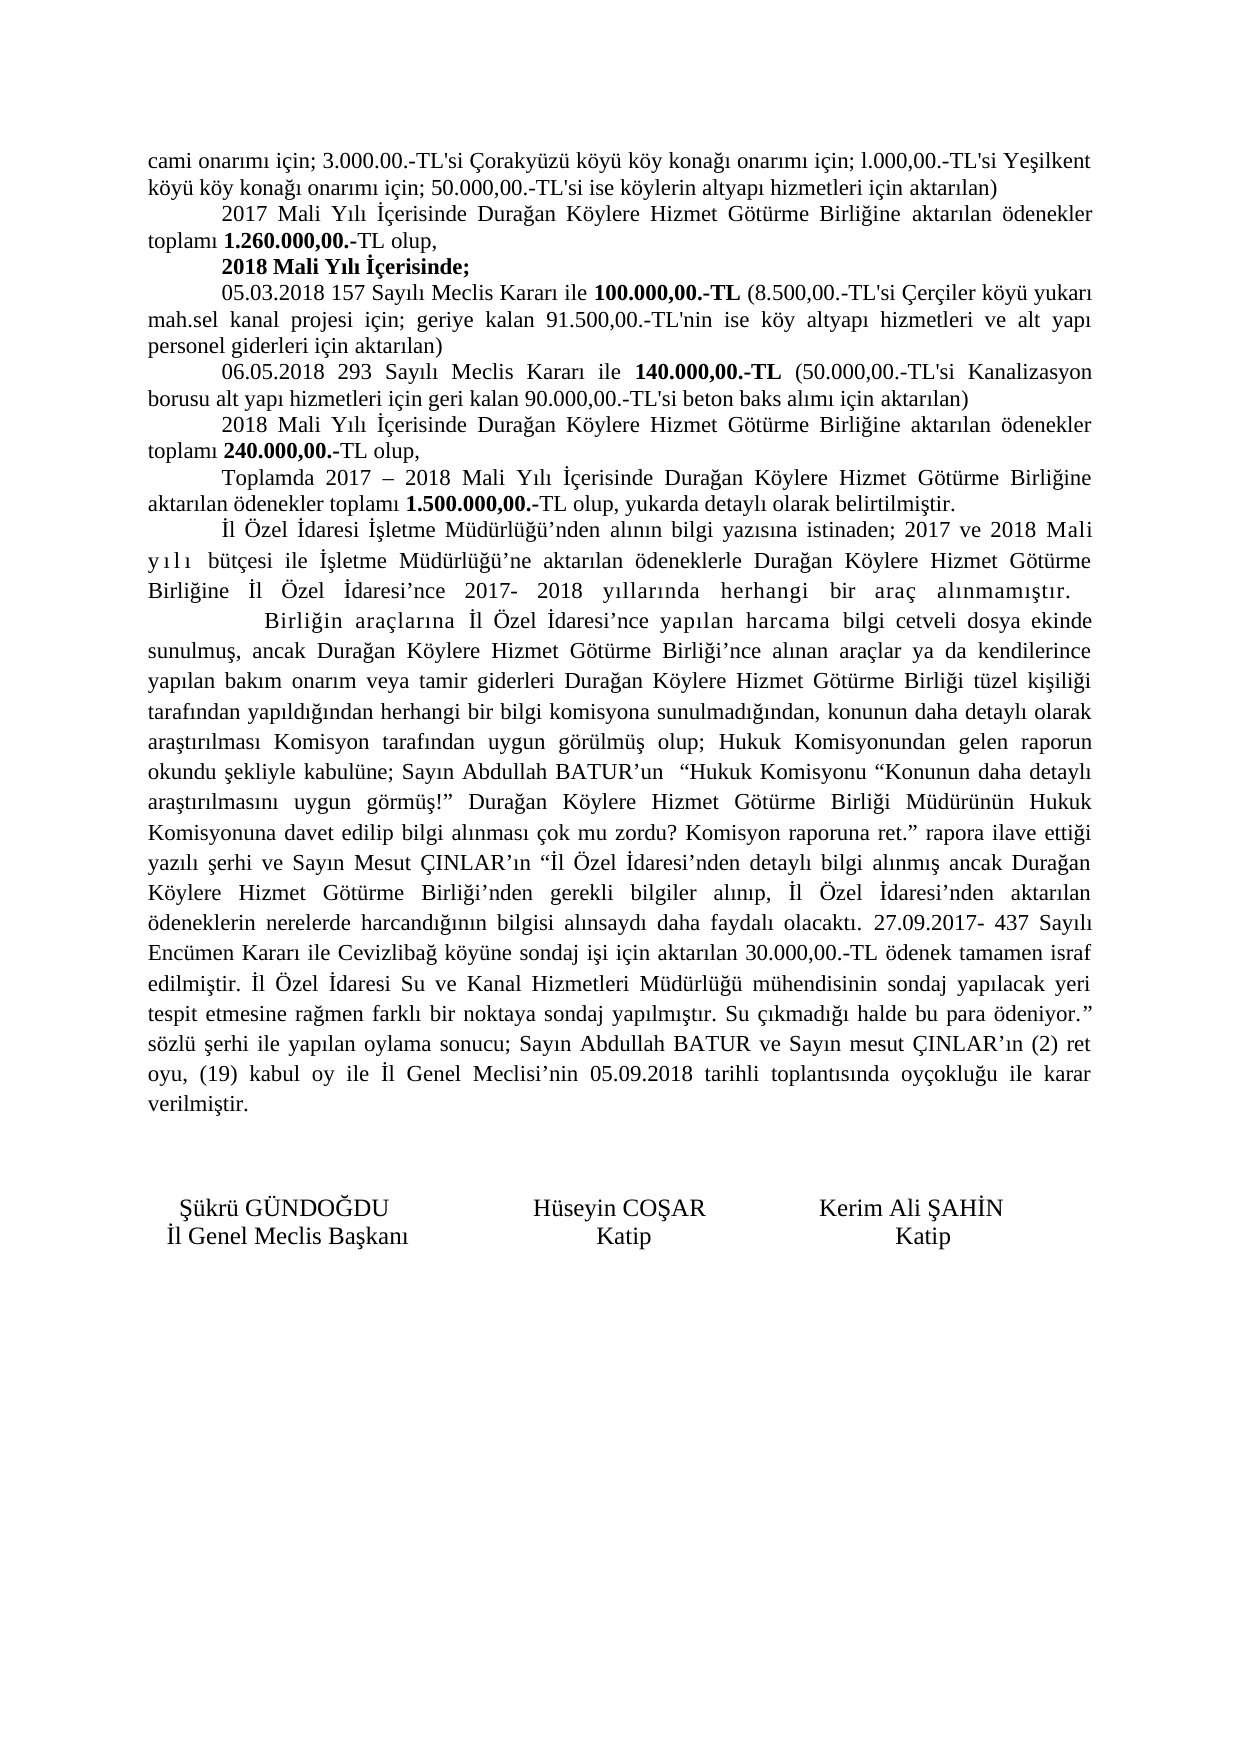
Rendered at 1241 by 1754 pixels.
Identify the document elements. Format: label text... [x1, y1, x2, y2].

text İl Genel Meclis Başkanı Katip Katip [148, 1221, 1093, 1250]
text 05.03.2018 157 Sayılı Meclis Kararı ile 100.000,00.-TL (8.500,00.-TL'si Çerçiler köyü yukarı mah.sel kanal projesi için; geriye kalan 91.500,00.-TL'nin ise köy altyapı hizmetleri ve alt yapı personel giderleri için aktarılan) [148, 279, 1093, 358]
text Şükrü GÜNDOĞDU Hüseyin COŞAR Kerim Ali ŞAHİN [148, 1193, 1093, 1221]
text Toplamda 2017 – 2018 Mali Yılı İçerisinde Durağan Köylere Hizmet Götürme Birliğine aktarılan ödenekler toplamı 1.500.000,00.-TL olup, yukarda detaylı olarak belirtilmiştir. [148, 464, 1093, 517]
text 2018 Mali Yılı İçerisinde Durağan Köylere Hizmet Götürme Birliğine aktarılan ödenekler toplamı 240.000,00.-TL olup, [148, 411, 1093, 464]
text 06.05.2018 293 Sayılı Meclis Kararı ile 140.000,00.-TL (50.000,00.-TL'si Kanalizasyon borusu alt yapı hizmetleri için geri kalan 90.000,00.-TL'si beton baks alımı için aktarılan) [148, 358, 1093, 411]
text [148, 148, 1093, 200]
text 2018 Mali Yılı İçerisinde; [221, 253, 1093, 279]
text İl Özel İdaresi İşletme Müdürlüğü’nden alının bilgi yazısına istinaden; 2017 ve 2018 Mali yılı bütçesi ile İşletme Müdürlüğü’ne aktarılan ödeneklerle Durağan Köylere Hizmet Götürme Birliğine İl Özel İdaresi’nce 2017- 2018 yıllarında herhangi bir araç alınmamıştır. Birliğin araçlarına İl Özel İdaresi’nce yapılan harcama bilgi cetveli dosya ekinde sunulmuş, ancak Durağan Köylere Hizmet Götürme Birliği’nce alınan araçlar ya da kendilerince yapılan bakım onarım veya tamir giderleri Durağan Köylere Hizmet Götürme Birliği tüzel kişiliği tarafından yapıldığından herhangi bir bilgi komisyona sunulmadığından, konunun daha detaylı olarak araştırılması Komisyon tarafından uygun görülmüş olup; Hukuk Komisyonundan gelen raporun okundu şekliyle kabulüne; Sayın Abdullah BATUR’un “Hukuk Komisyonu “Konunun daha detaylı araştırılmasını uygun görmüş!” Durağan Köylere Hizmet Götürme Birliği Müdürünün Hukuk Komisyonuna davet edilip bilgi alınması çok mu zordu? Komisyon raporuna ret.” rapora ilave ettiği yazılı şerhi ve Sayın Mesut ÇINLAR’ın “İl Özel İdaresi’nden detaylı bilgi alınmış ancak Durağan Köylere Hizmet Götürme Birliği’nden gerekli bilgiler alınıp, İl Özel İdaresi’nden aktarılan ödeneklerin nerelerde harcandığının bilgisi alınsaydı daha faydalı olacaktı. 27.09.2017- 437 Sayılı Encümen Kararı ile Cevizlibağ köyüne sondaj işi için aktarılan 30.000,00.-TL ödenek tamamen israf edilmiştir. İl Özel İdaresi Su ve Kanal Hizmetleri Müdürlüğü mühendisinin sondaj yapılacak yeri tespit etmesine rağmen farklı bir noktaya sondaj yapılmıştır. Su çıkmadığı halde bu para ödeniyor.” sözlü şerhi ile yapılan oylama sonucu; Sayın Abdullah BATUR ve Sayın mesut ÇINLAR’ın (2) ret oyu, (19) kabul oy ile İl Genel Meclisi’nin 05.09.2018 tarihli toplantısında oyçokluğu ile karar verilmiştir. [148, 517, 1093, 1117]
text 2017 Mali Yılı İçerisinde Durağan Köylere Hizmet Götürme Birliğine aktarılan ödenekler toplamı 1.260.000,00.-TL olup, [148, 200, 1093, 253]
